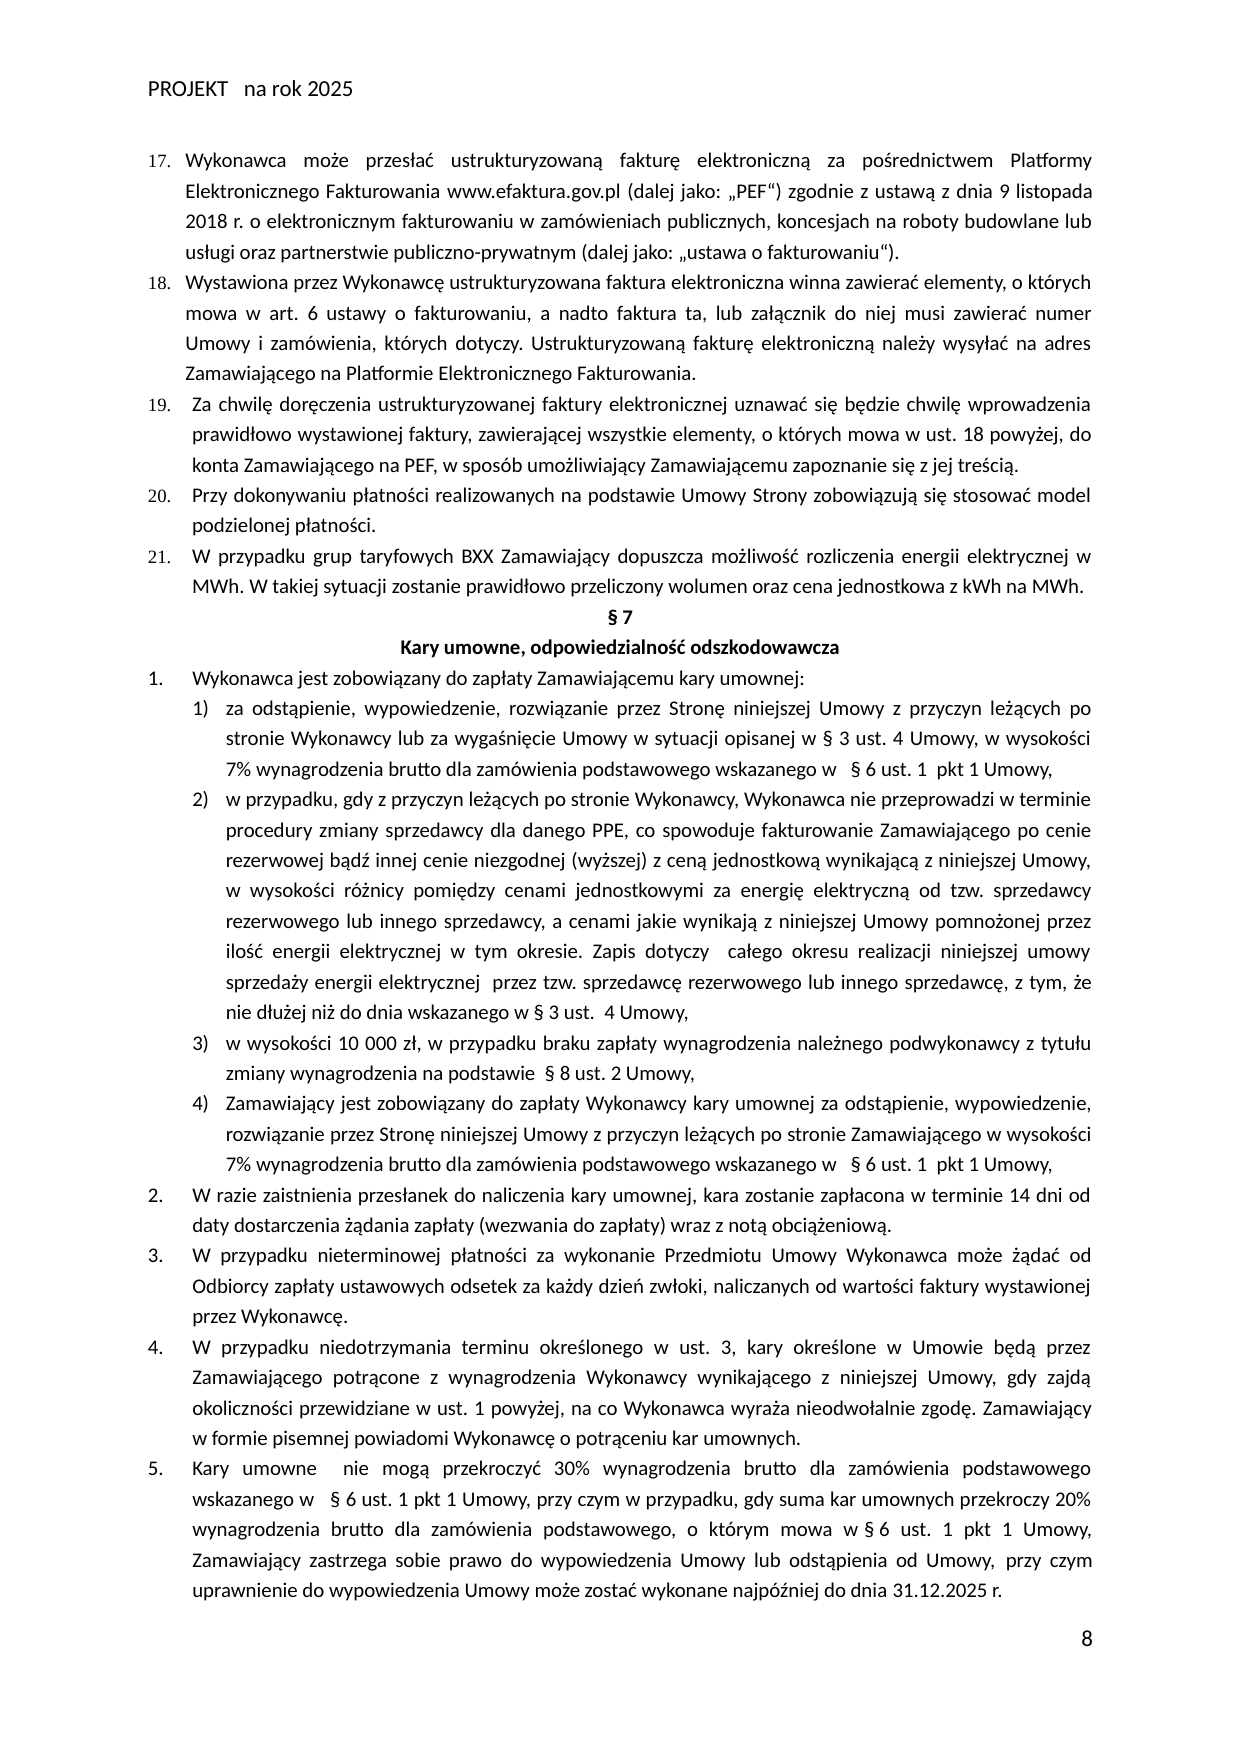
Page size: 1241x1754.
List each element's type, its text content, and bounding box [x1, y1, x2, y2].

text § 7 [148, 604, 1093, 629]
list Kary umowne nie mogą przekroczyć 30% wynagrodzenia brutto dla zamówienia podstawowego wskazanego w § 6 ust. 1 pkt 1 Umowy, przy czym w przypadku, gdy suma kar umownych przekroczy 20% wynagrodzenia brutto dla zamówienia podstawowego, o którym mowa w § 6 ust. 1 pkt 1 Umowy, Zamawiający zastrzega sobie prawo do wypowiedzenia Umowy lub odstąpienia od Umowy, przy czym uprawnienie do wypowiedzenia Umowy może zostać wykonane najpóźniej do dnia 31.12.2025 r. [148, 1456, 1093, 1603]
list Wystawiona przez Wykonawcę ustrukturyzowana faktura elektroniczna winna zawierać elementy, o których mowa w art. 6 ustawy o fakturowaniu, a nadto faktura ta, lub załącznik do niej musi zawierać numer Umowy i zamówienia, których dotyczy. Ustrukturyzowaną fakturę elektroniczną należy wysyłać na adres Zamawiającego na Platformie Elektronicznego Fakturowania. [148, 269, 1093, 386]
list za odstąpienie, wypowiedzenie, rozwiązanie przez Stronę niniejszej Umowy z przyczyn leżących po stronie Wykonawcy lub za wygaśnięcie Umowy w sytuacji opisanej w § 3 ust. 4 Umowy, w wysokości 7% wynagrodzenia brutto dla zamówienia podstawowego wskazanego w § 6 ust. 1 pkt 1 Umowy, [192, 695, 1093, 781]
list Za chwilę doręczenia ustrukturyzowanej faktury elektronicznej uznawać się będzie chwilę wprowadzenia prawidłowo wystawionej faktury, zawierającej wszystkie elementy, o których mowa w ust. 18 powyżej, do konta Zamawiającego na PEF, w sposób umożliwiający Zamawiającemu zapoznanie się z jej treścią. [148, 391, 1093, 477]
list Przy dokonywaniu płatności realizowanych na podstawie Umowy Strony zobowiązują się stosować model podzielonej płatności. [148, 482, 1093, 538]
list W razie zaistnienia przesłanek do naliczenia kary umownej, kara zostanie zapłacona w terminie 14 dni od daty dostarczenia żądania zapłaty (wezwania do zapłaty) wraz z notą obciążeniową. [148, 1182, 1093, 1238]
list Wykonawca może przesłać ustrukturyzowaną fakturę elektroniczną za pośrednictwem Platformy Elektronicznego Fakturowania www.efaktura.gov.pl (dalej jako: „PEF“) zgodnie z ustawą z dnia 9 listopada 2018 r. o elektronicznym fakturowaniu w zamówieniach publicznych, koncesjach na roboty budowlane lub usługi oraz partnerstwie publiczno-prywatnym (dalej jako: „ustawa o fakturowaniu“). [148, 148, 1093, 264]
list Wykonawca jest zobowiązany do zapłaty Zamawiającemu kary umownej: [148, 665, 1093, 690]
list w wysokości 10 000 zł, w przypadku braku zapłaty wynagrodzenia należnego podwykonawcy z tytułu zmiany wynagrodzenia na podstawie § 8 ust. 2 Umowy, [192, 1030, 1093, 1086]
list W przypadku grup taryfowych BXX Zamawiający dopuszcza możliwość rozliczenia energii elektrycznej w MWh. W takiej sytuacji zostanie prawidłowo przeliczony wolumen oraz cena jednostkowa z kWh na MWh. [148, 543, 1093, 599]
list W przypadku niedotrzymania terminu określonego w ust. 3, kary określone w Umowie będą przez Zamawiającego potrącone z wynagrodzenia Wykonawcy wynikającego z niniejszej Umowy, gdy zajdą okoliczności przewidziane w ust. 1 powyżej, na co Wykonawca wyraża nieodwołalnie zgodę. Zamawiający w formie pisemnej powiadomi Wykonawcę o potrąceniu kar umownych. [148, 1334, 1093, 1451]
text Kary umowne, odpowiedzialność odszkodowawcza [148, 634, 1093, 660]
list w przypadku, gdy z przyczyn leżących po stronie Wykonawcy, Wykonawca nie przeprowadzi w terminie procedury zmiany sprzedawcy dla danego PPE, co spowoduje fakturowanie Zamawiającego po cenie rezerwowej bądź innej cenie niezgodnej (wyższej) z ceną jednostkową wynikającą z niniejszej Umowy, w wysokości różnicy pomiędzy cenami jednostkowymi za energię elektryczną od tzw. sprzedawcy rezerwowego lub innego sprzedawcy, a cenami jakie wynikają z niniejszej Umowy pomnożonej przez ilość energii elektrycznej w tym okresie. Zapis dotyczy całego okresu realizacji niniejszej umowy sprzedaży energii elektrycznej przez tzw. sprzedawcę rezerwowego lub innego sprzedawcę, z tym, że nie dłużej niż do dnia wskazanego w § 3 ust. 4 Umowy, [192, 786, 1093, 1025]
list W przypadku nieterminowej płatności za wykonanie Przedmiotu Umowy Wykonawca może żądać od Odbiorcy zapłaty ustawowych odsetek za każdy dzień zwłoki, naliczanych od wartości faktury wystawionej przez Wykonawcę. [148, 1243, 1093, 1329]
list Zamawiający jest zobowiązany do zapłaty Wykonawcy kary umownej za odstąpienie, wypowiedzenie, rozwiązanie przez Stronę niniejszej Umowy z przyczyn leżących po stronie Zamawiającego w wysokości 7% wynagrodzenia brutto dla zamówienia podstawowego wskazanego w § 6 ust. 1 pkt 1 Umowy, [192, 1091, 1093, 1177]
